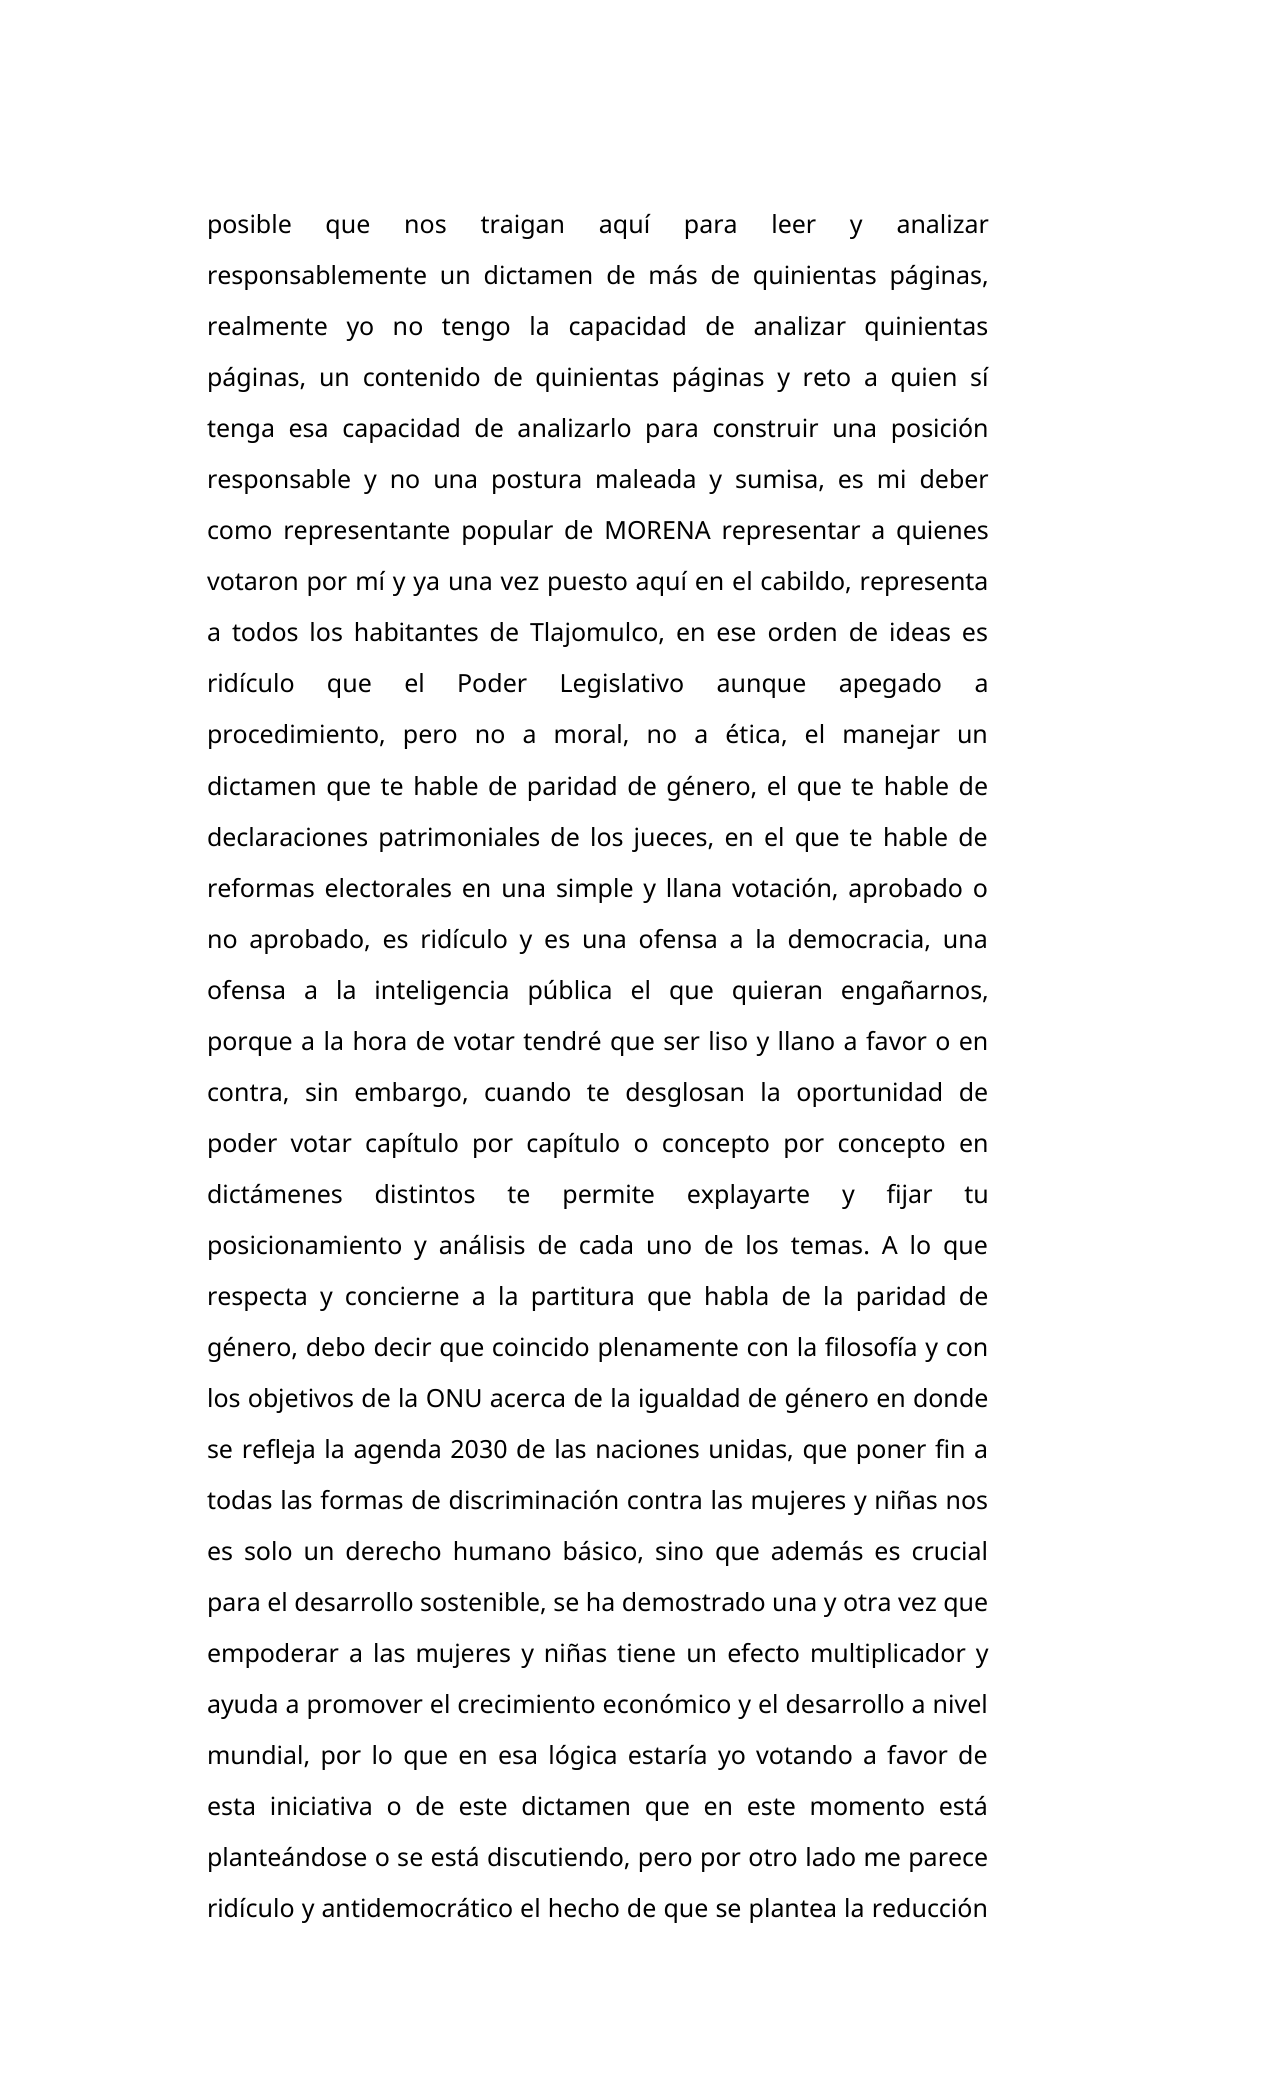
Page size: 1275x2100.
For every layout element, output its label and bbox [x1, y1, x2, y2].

text [207, 207, 989, 1925]
